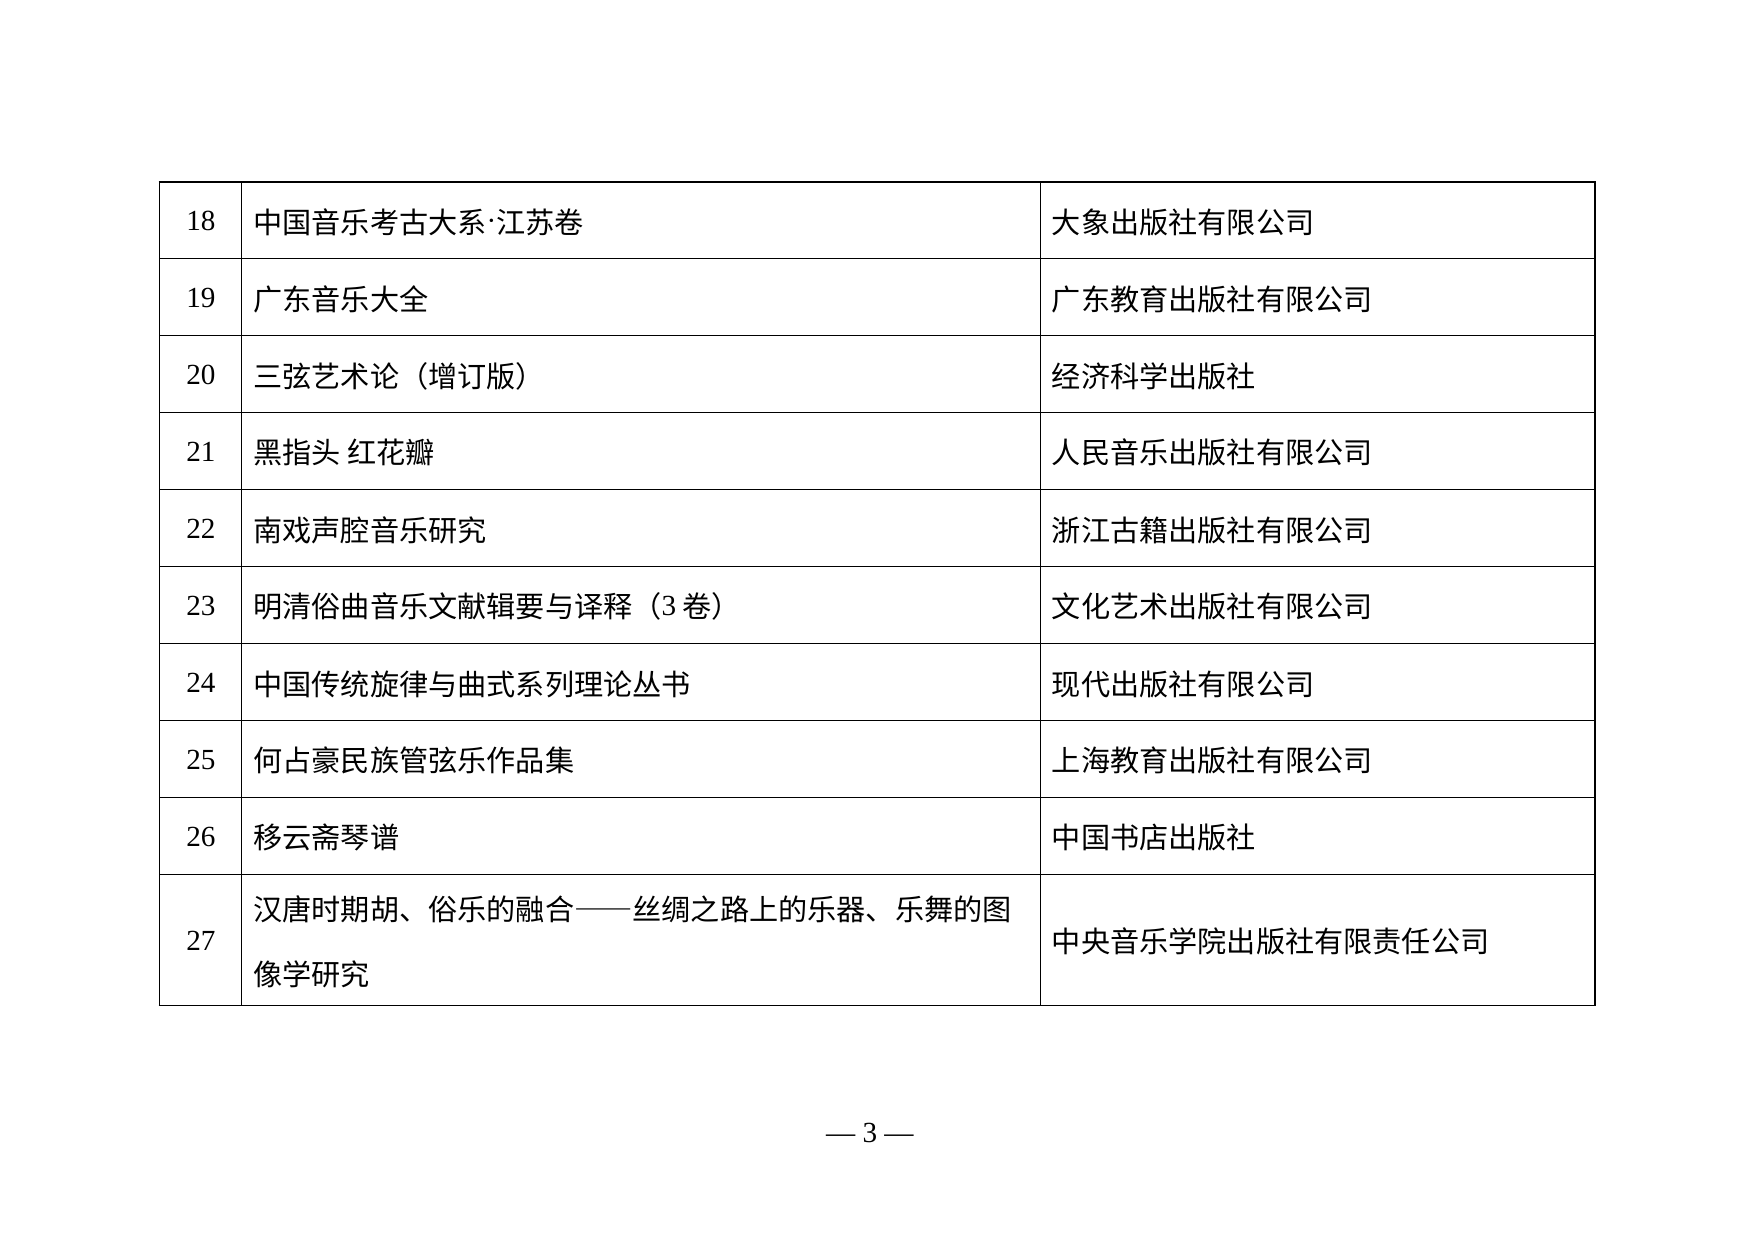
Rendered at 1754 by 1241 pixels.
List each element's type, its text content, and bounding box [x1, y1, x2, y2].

table_cell 南戏声腔音乐研究 [242, 490, 1040, 566]
table_cell 21 [160, 413, 241, 489]
table_cell 18 [160, 183, 241, 258]
table_cell 移云斋琴谱 [242, 798, 1040, 874]
table_cell 广东教育出版社有限公司 [1041, 259, 1594, 335]
table_cell 中央音乐学院出版社有限责任公司 [1041, 875, 1594, 1005]
table_cell 广东音乐大全 [242, 259, 1040, 335]
table_cell 26 [160, 798, 241, 874]
table_cell 19 [160, 259, 241, 335]
table_cell 浙江古籍出版社有限公司 [1041, 490, 1594, 566]
table_cell 上海教育出版社有限公司 [1041, 721, 1594, 797]
table_cell 大象出版社有限公司 [1041, 183, 1594, 258]
table_cell 23 [160, 567, 241, 643]
table_cell 25 [160, 721, 241, 797]
table_cell 何占豪民族管弦乐作品集 [242, 721, 1040, 797]
table_cell 22 [160, 490, 241, 566]
table_cell 20 [160, 336, 241, 412]
table_cell 中国音乐考古大系·江苏卷 [242, 183, 1040, 258]
table_cell 明清俗曲音乐文献辑要与译释（3卷） [242, 567, 1040, 643]
table_cell 经济科学出版社 [1041, 336, 1594, 412]
table_cell 汉唐时期胡、俗乐的融合——丝绸之路上的乐器、乐舞的图像学研究 [242, 875, 1040, 1005]
table_cell 人民音乐出版社有限公司 [1041, 413, 1594, 489]
table_cell 24 [160, 644, 241, 720]
table_cell 中国书店出版社 [1041, 798, 1594, 874]
table_cell 三弦艺术论（增订版） [242, 336, 1040, 412]
table_cell 中国传统旋律与曲式系列理论丛书 [242, 644, 1040, 720]
table_cell 黑指头 红花瓣 [242, 413, 1040, 489]
table_cell 27 [160, 875, 241, 1005]
table_cell 文化艺术出版社有限公司 [1041, 567, 1594, 643]
table_cell 现代出版社有限公司 [1041, 644, 1594, 720]
